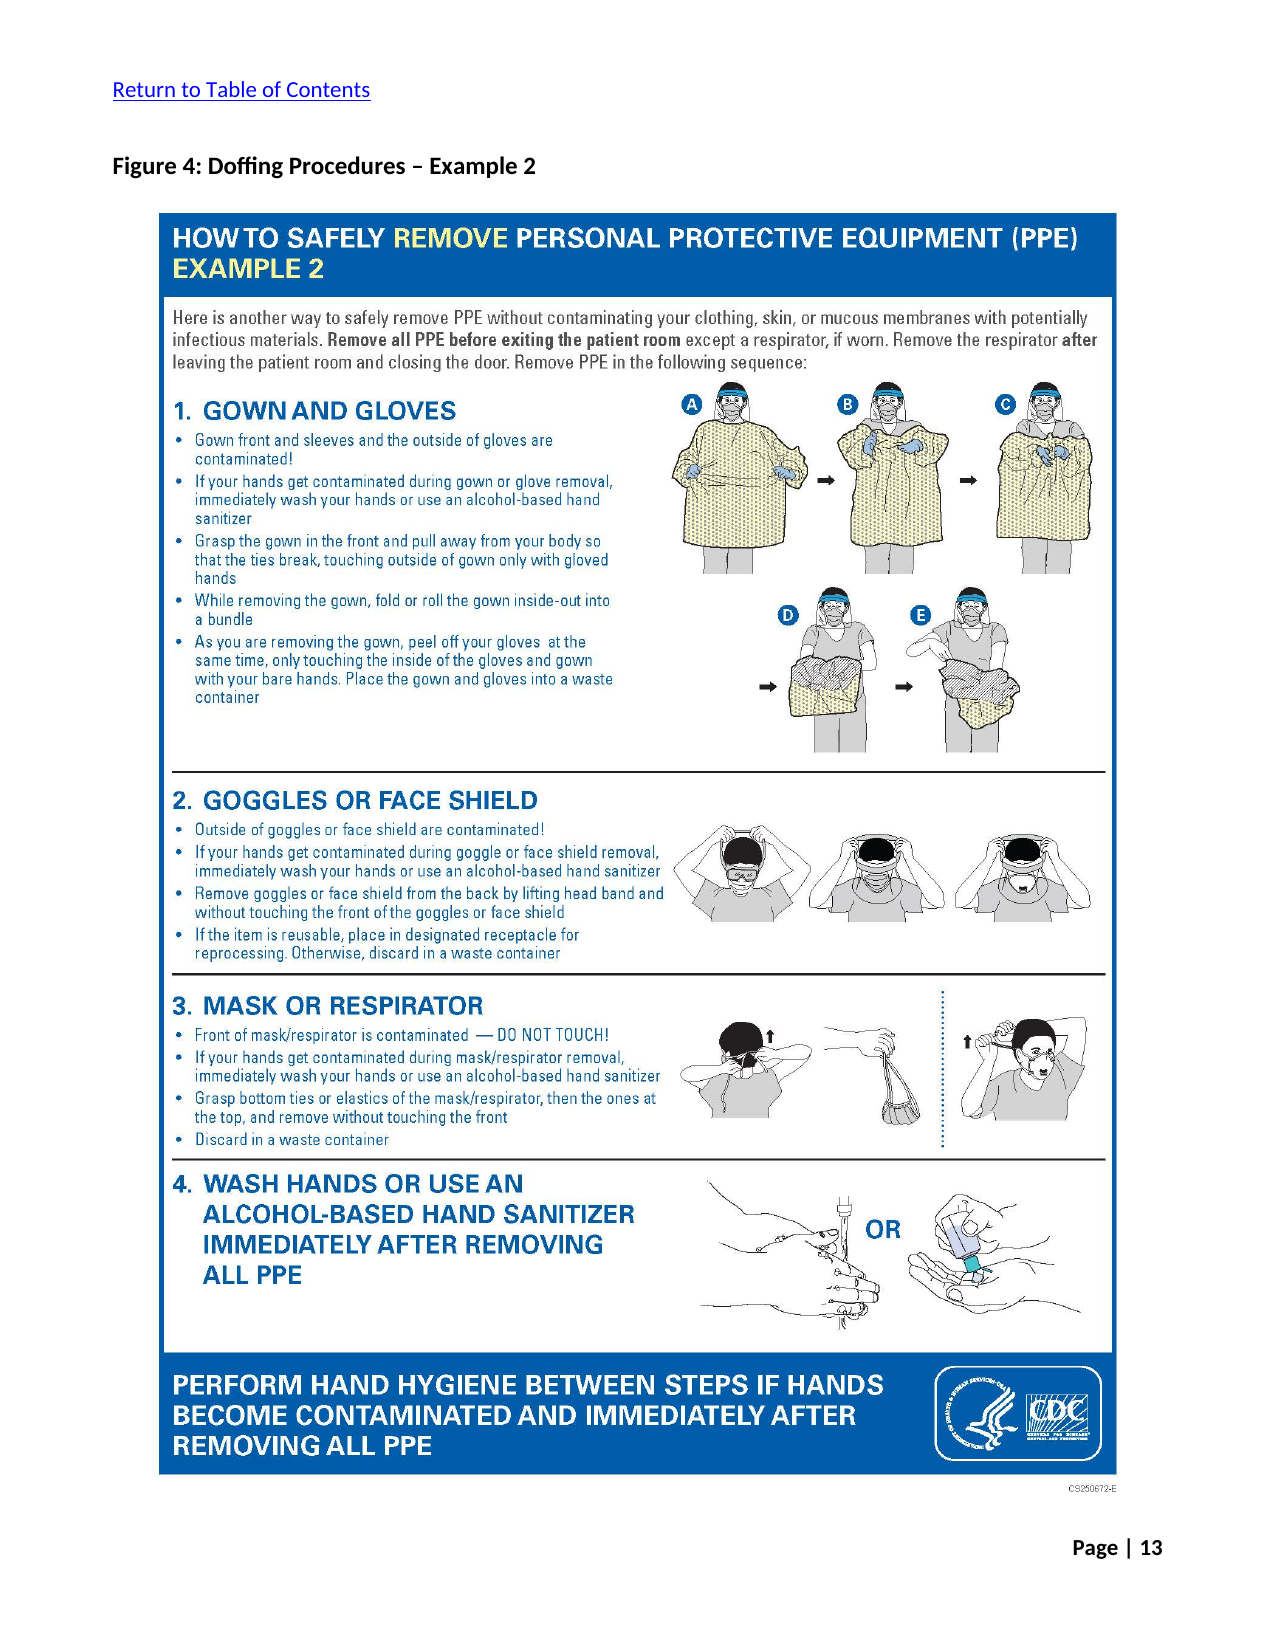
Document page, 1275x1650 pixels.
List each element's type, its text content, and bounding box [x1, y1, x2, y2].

list Figure 4: Doffing Procedures – Example 2 [112, 150, 1162, 181]
picture [155, 209, 1120, 1492]
